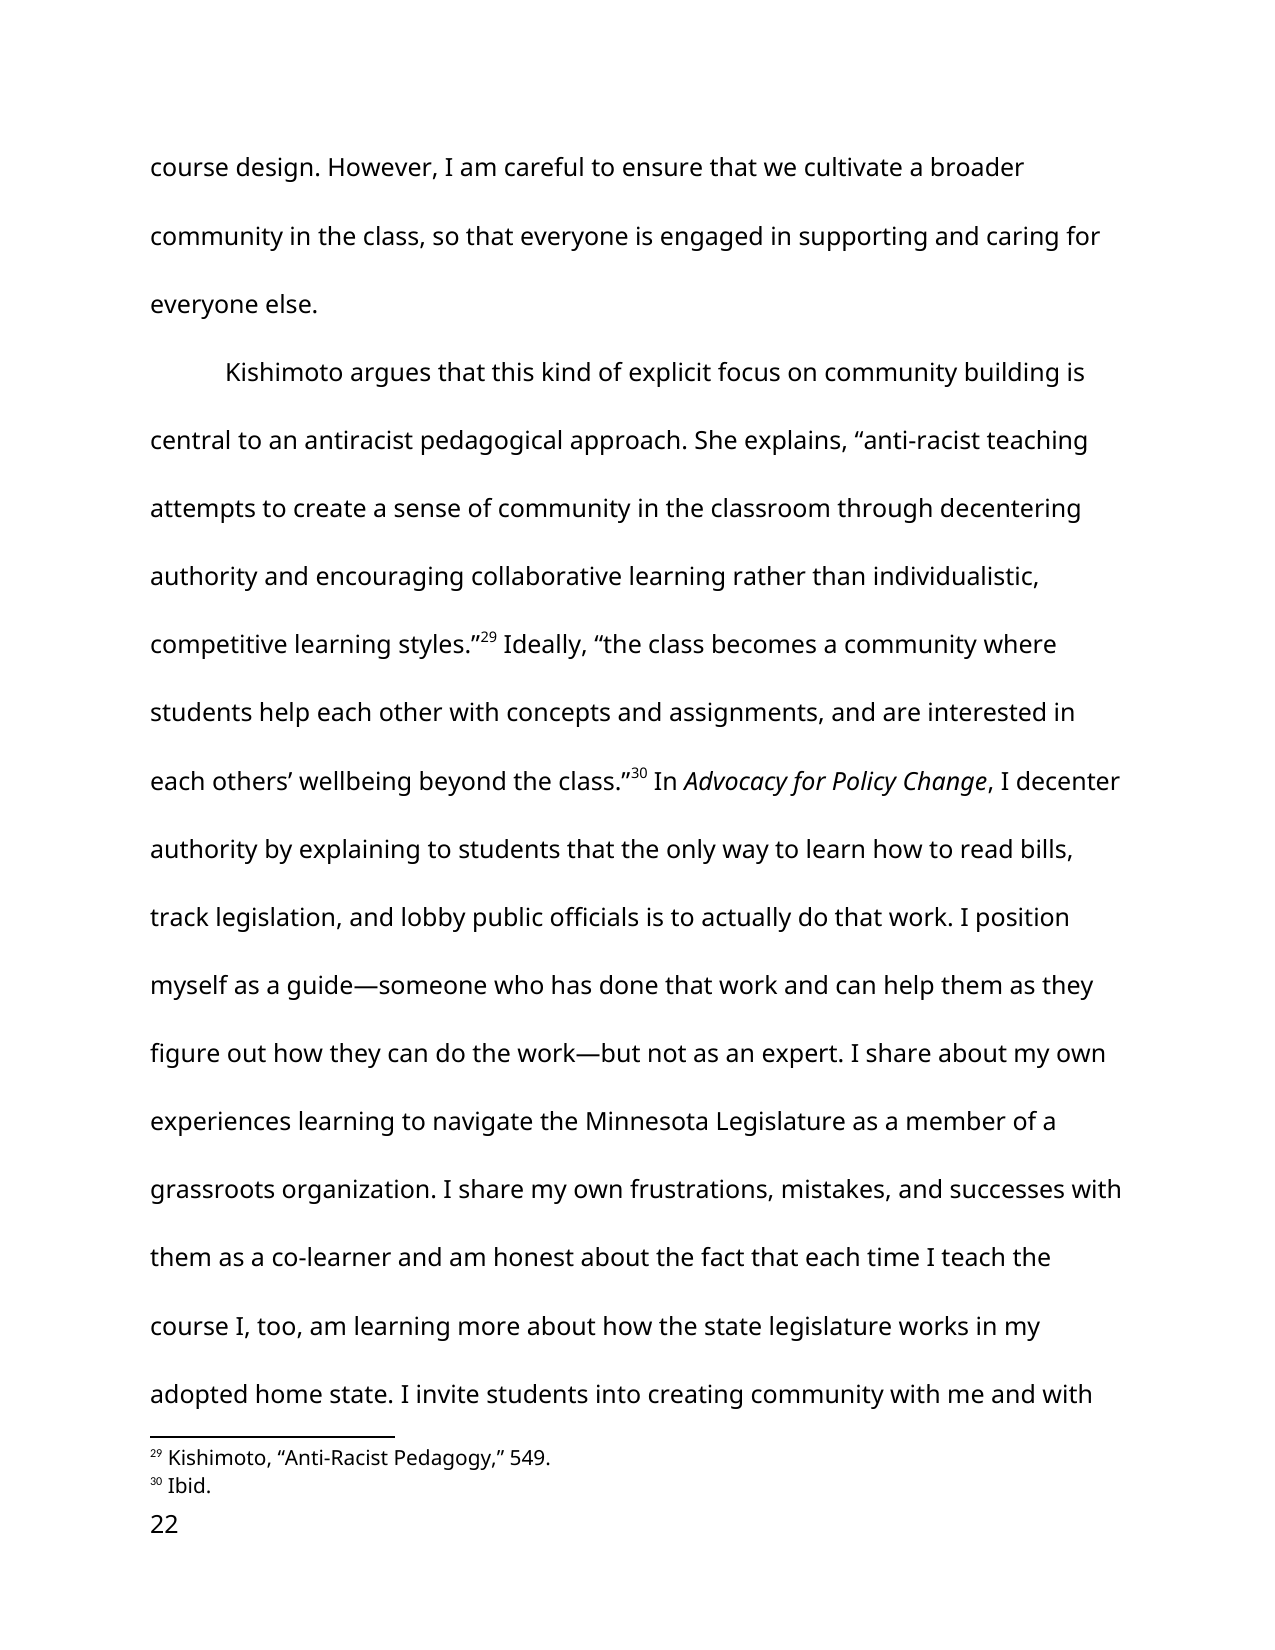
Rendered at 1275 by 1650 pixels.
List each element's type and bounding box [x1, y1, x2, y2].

text [150, 150, 1125, 320]
text [150, 354, 1125, 1410]
